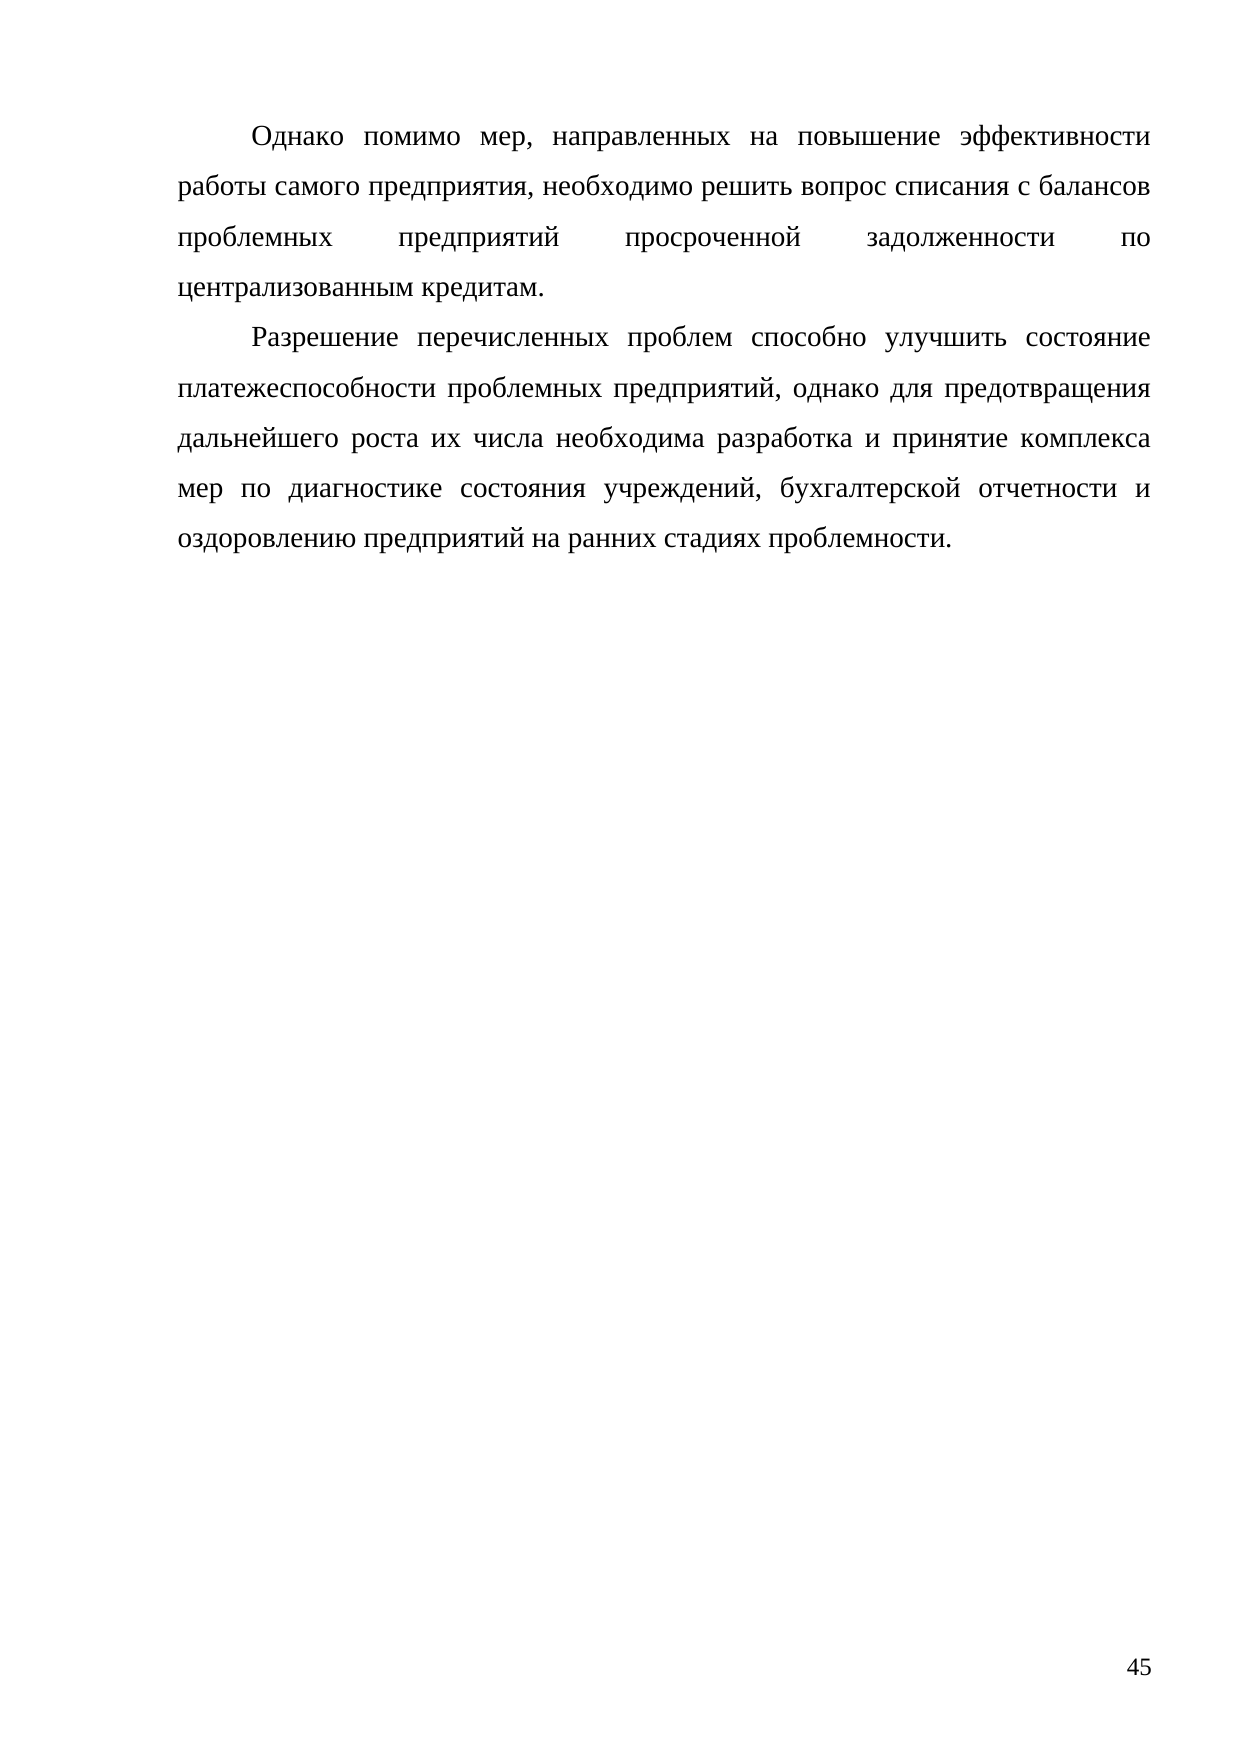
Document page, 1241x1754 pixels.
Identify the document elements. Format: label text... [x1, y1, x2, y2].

text Однако помимо мер, направленных на повышение эффективности работы самого предприятия, необходимо решить вопрос списания с балансов проблемных предприятий просроченной задолженности по централизованным кредитам. [177, 118, 1152, 303]
text Разрешение перечисленных проблем способно улучшить состояние платежеспособности проблемных предприятий, однако для предотвращения дальнейшего роста их числа необходима разработка и принятие комплекса мер по диагностике состояния учреждений, бухгалтерской отчетности и оздоровлению предприятий на ранних стадиях проблемности. [177, 319, 1152, 554]
